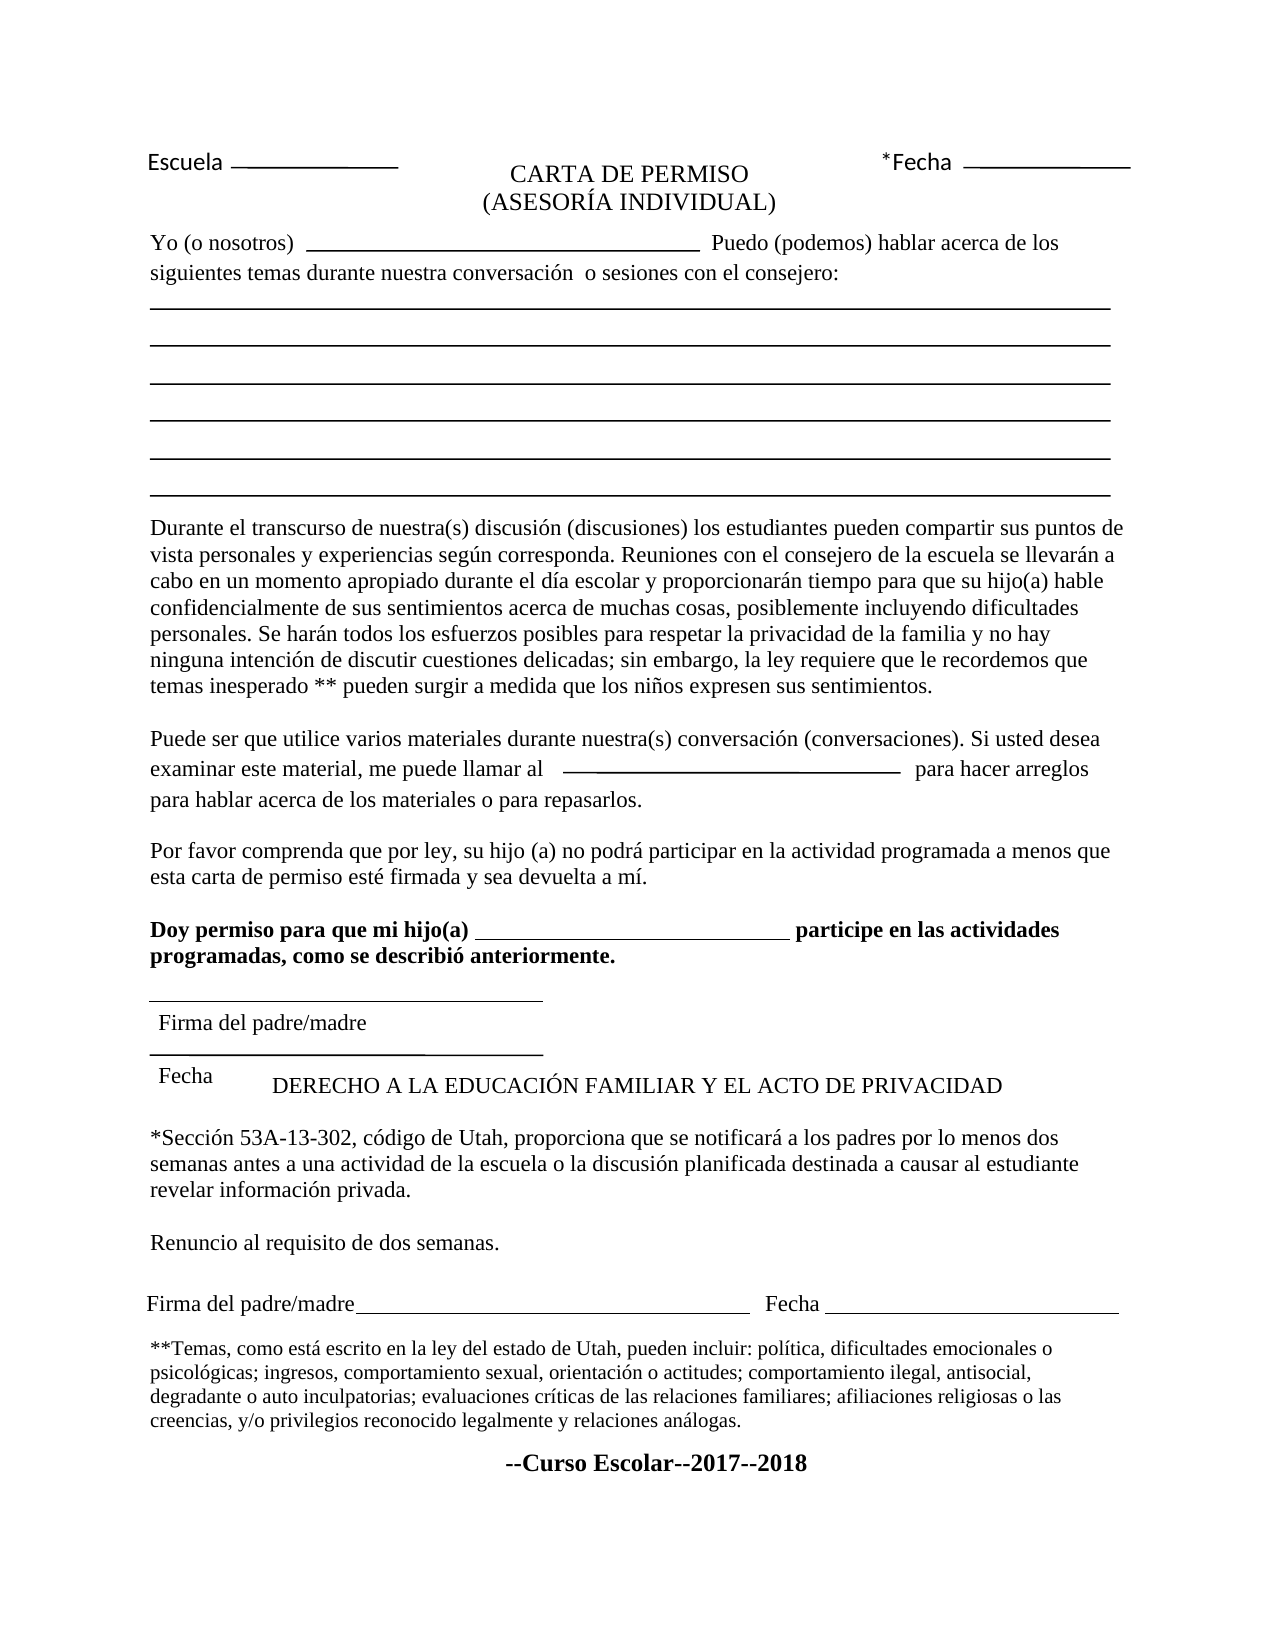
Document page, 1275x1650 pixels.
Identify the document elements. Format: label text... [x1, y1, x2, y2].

text Puede ser que utilice varios materiales durante nuestra(s) conversación (conversaciones). Si usted desea examinar este material, me puede llamar al para hacer arreglos para hablar acerca de los materiales o para repasarlos. [150, 725, 1125, 812]
text Durante el transcurso de nuestra(s) discusión (discusiones) los estudiantes pueden compartir sus puntos de vista personales y experiencias según corresponda. Reuniones con el consejero de la escuela se llevarán a cabo en un momento apropiado durante el día escolar y proporcionarán tiempo para que su hijo(a) hable confidencialmente de sus sentimientos acerca de muchas cosas, posiblemente incluyendo dificultades personales. Se harán todos los esfuerzos posibles para respetar la privacidad de la familia y no hay ninguna intención de discutir cuestiones delicadas; sin embargo, la ley requiere que le recordemos que temas inesperado ** pueden surgir a medida que los niños expresen sus sentimientos. [150, 514, 1125, 699]
text *Sección 53A-13-302, código de Utah, proporciona que se notificará a los padres por lo menos dos semanas antes a una actividad de la escuela o la discusión planificada destinada a causar al estudiante revelar información privada. [150, 1124, 1125, 1203]
text DERECHO A LA EDUCACIÓN FAMILIAR Y EL ACTO DE PRIVACIDAD [150, 1073, 1125, 1099]
text Doy permiso para que mi hijo(a) participe en las actividades programadas, como se describió anteriormente. [150, 916, 1125, 968]
text Renuncio al requisito de dos semanas. [150, 1229, 1125, 1255]
text Por favor comprenda que por ley, su hijo (a) no podrá participar en la actividad programada a menos que esta carta de permiso esté firmada y sea devuelta a mí. [150, 837, 1125, 889]
text Yo (o nosotros) Puedo (podemos) hablar acerca de los siguientes temas durante nuestra conversación o sesiones con el consejero: [150, 229, 1125, 286]
text **Temas, como está escrito en la ley del estado de Utah, pueden incluir: política, dificultades emocionales o psicológicas; ingresos, comportamiento sexual, orientación o actitudes; comportamiento ilegal, antisocial, degradante o auto inculpatorias; evaluaciones críticas de las relaciones familiares; afiliaciones religiosas o las creencias, y/o privilegios reconocido legalmente y relaciones análogas. [150, 1336, 1125, 1432]
